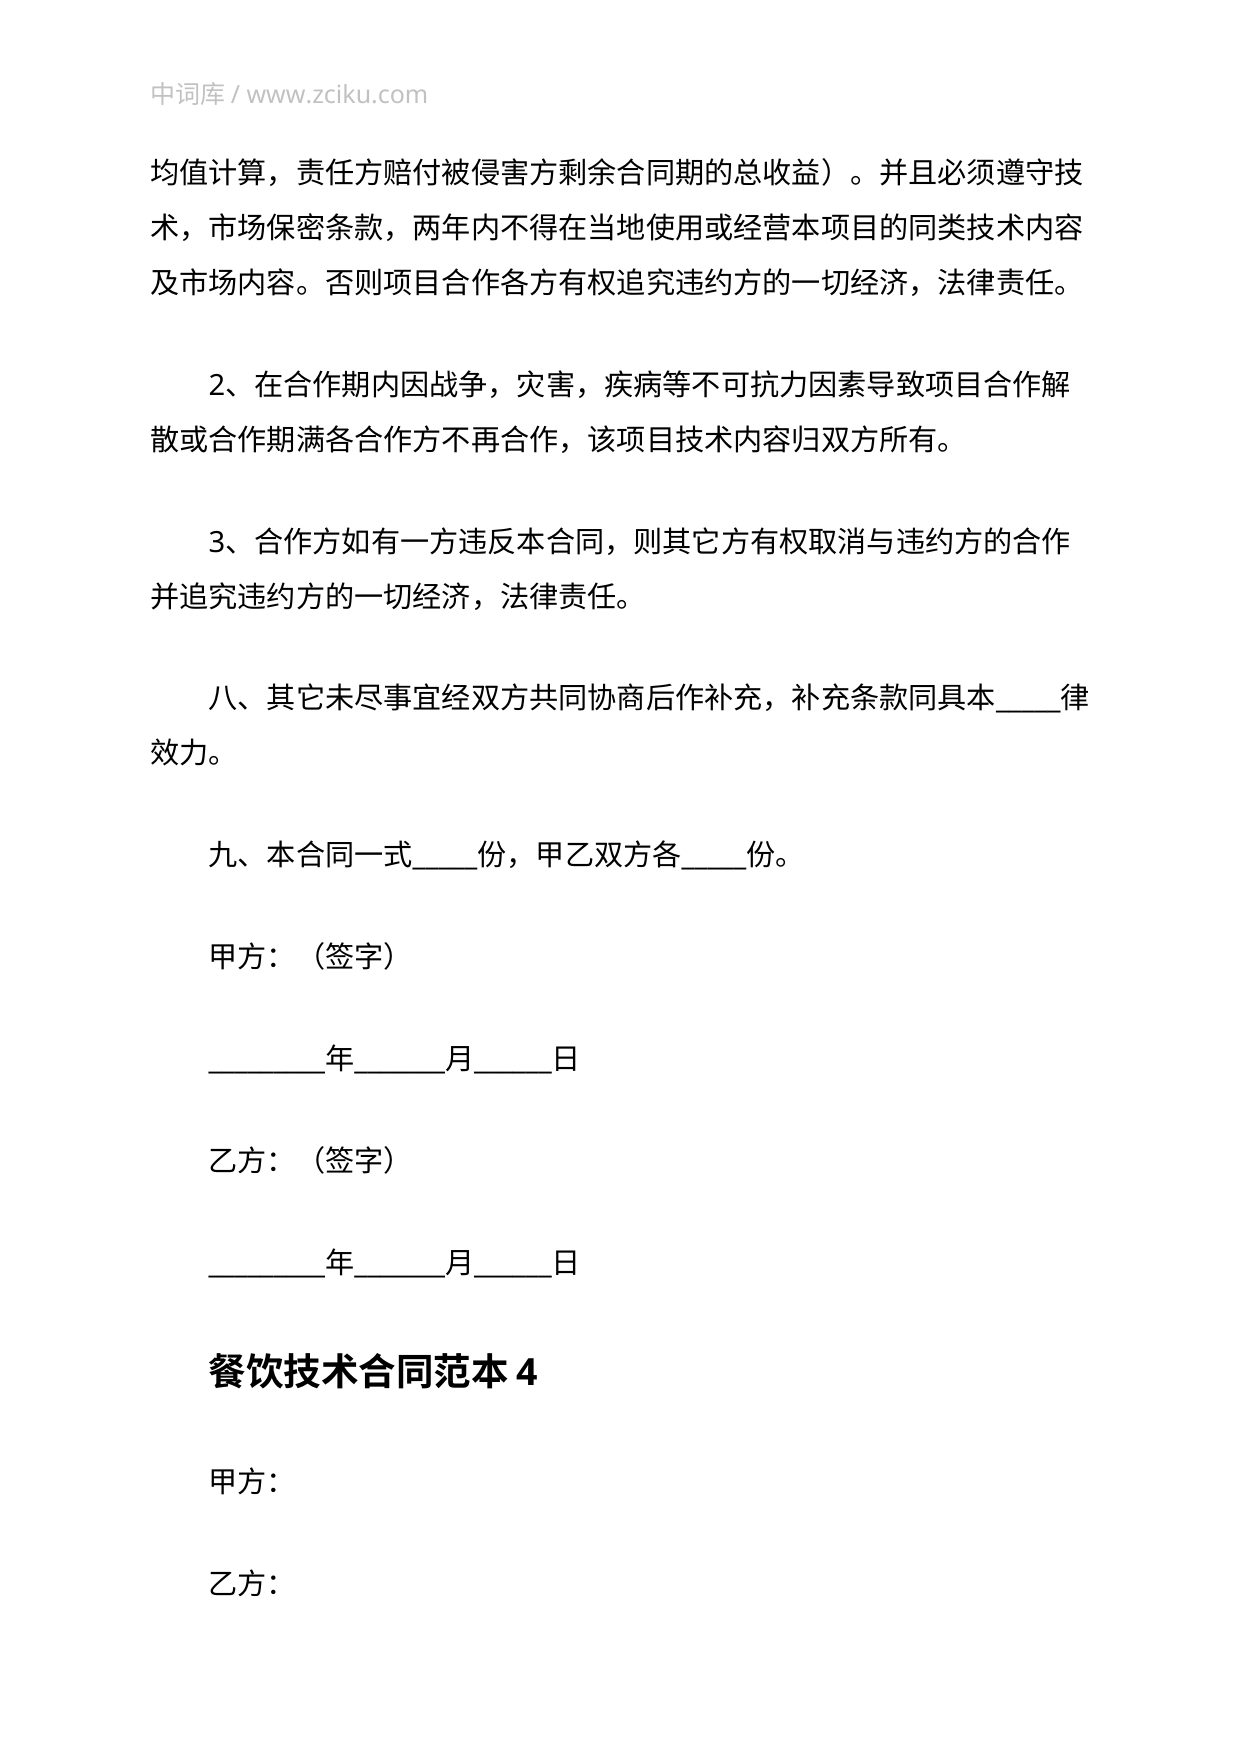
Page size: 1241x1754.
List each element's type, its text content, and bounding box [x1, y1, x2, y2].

text 乙方：（签字） [150, 1138, 1090, 1180]
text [150, 150, 1090, 302]
text _________年_______月______日 [150, 1239, 1090, 1282]
text 九、本合同一式_____份，甲乙双方各_____份。 [150, 832, 1090, 874]
text 3、合作方如有一方违反本合同，则其它方有权取消与违约方的合作并追究违约方的一切经济，法律责任。 [150, 518, 1090, 616]
text 乙方： [150, 1561, 1090, 1603]
text 八、其它未尽事宜经双方共同协商后作补充，补充条款同具本_____律效力。 [150, 675, 1090, 772]
text _________年_______月______日 [150, 1036, 1090, 1078]
text 甲方： [150, 1459, 1090, 1501]
text 2、在合作期内因战争，灾害，疾病等不可抗力因素导致项目合作解散或合作期满各合作方不再合作，该项目技术内容归双方所有。 [150, 362, 1090, 459]
text 甲方：（签字） [150, 934, 1090, 976]
text 餐饮技术合同范本4 [150, 1341, 1090, 1396]
